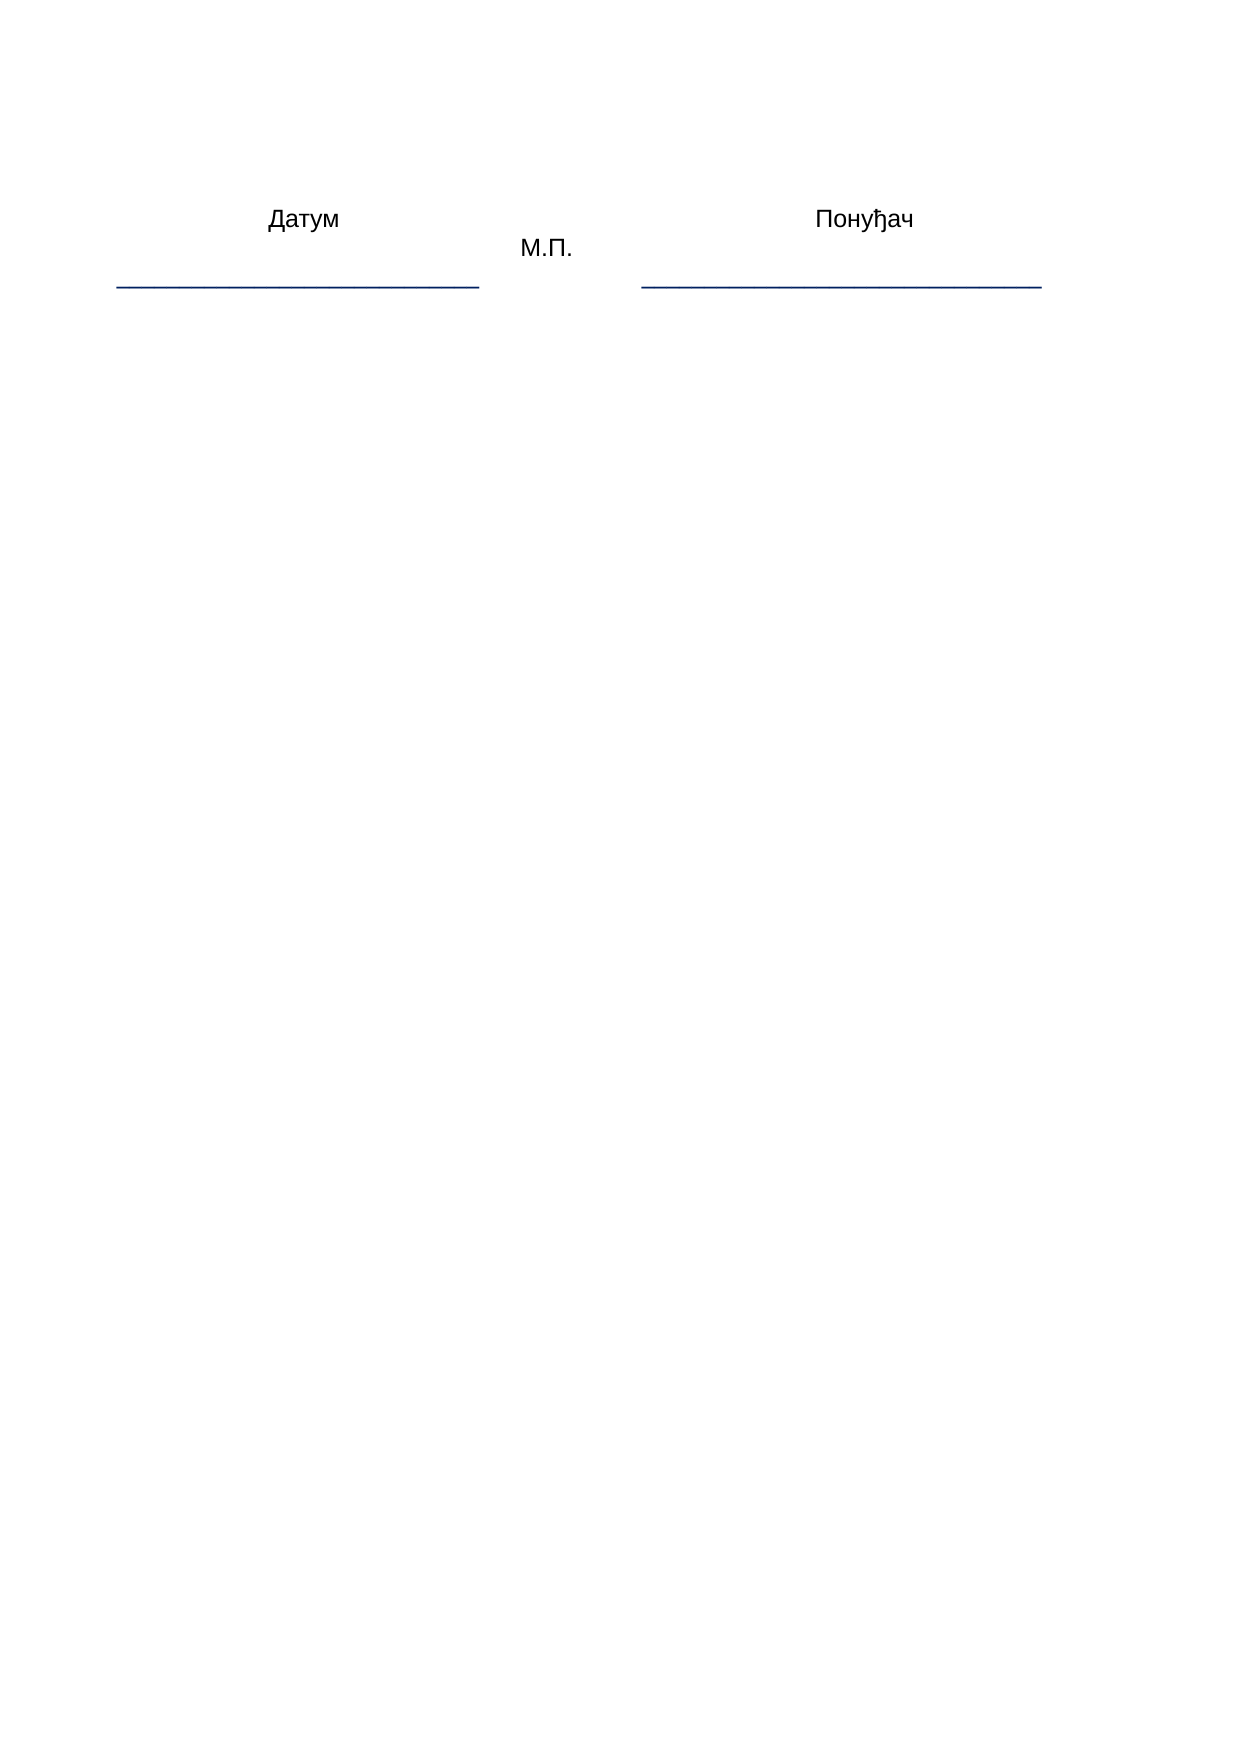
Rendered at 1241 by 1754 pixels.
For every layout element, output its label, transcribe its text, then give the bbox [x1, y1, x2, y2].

text М.П. [418, 233, 1122, 262]
text _____________________________ ________________________________ [118, 262, 1122, 291]
text Датум Понуђач [193, 204, 1122, 233]
